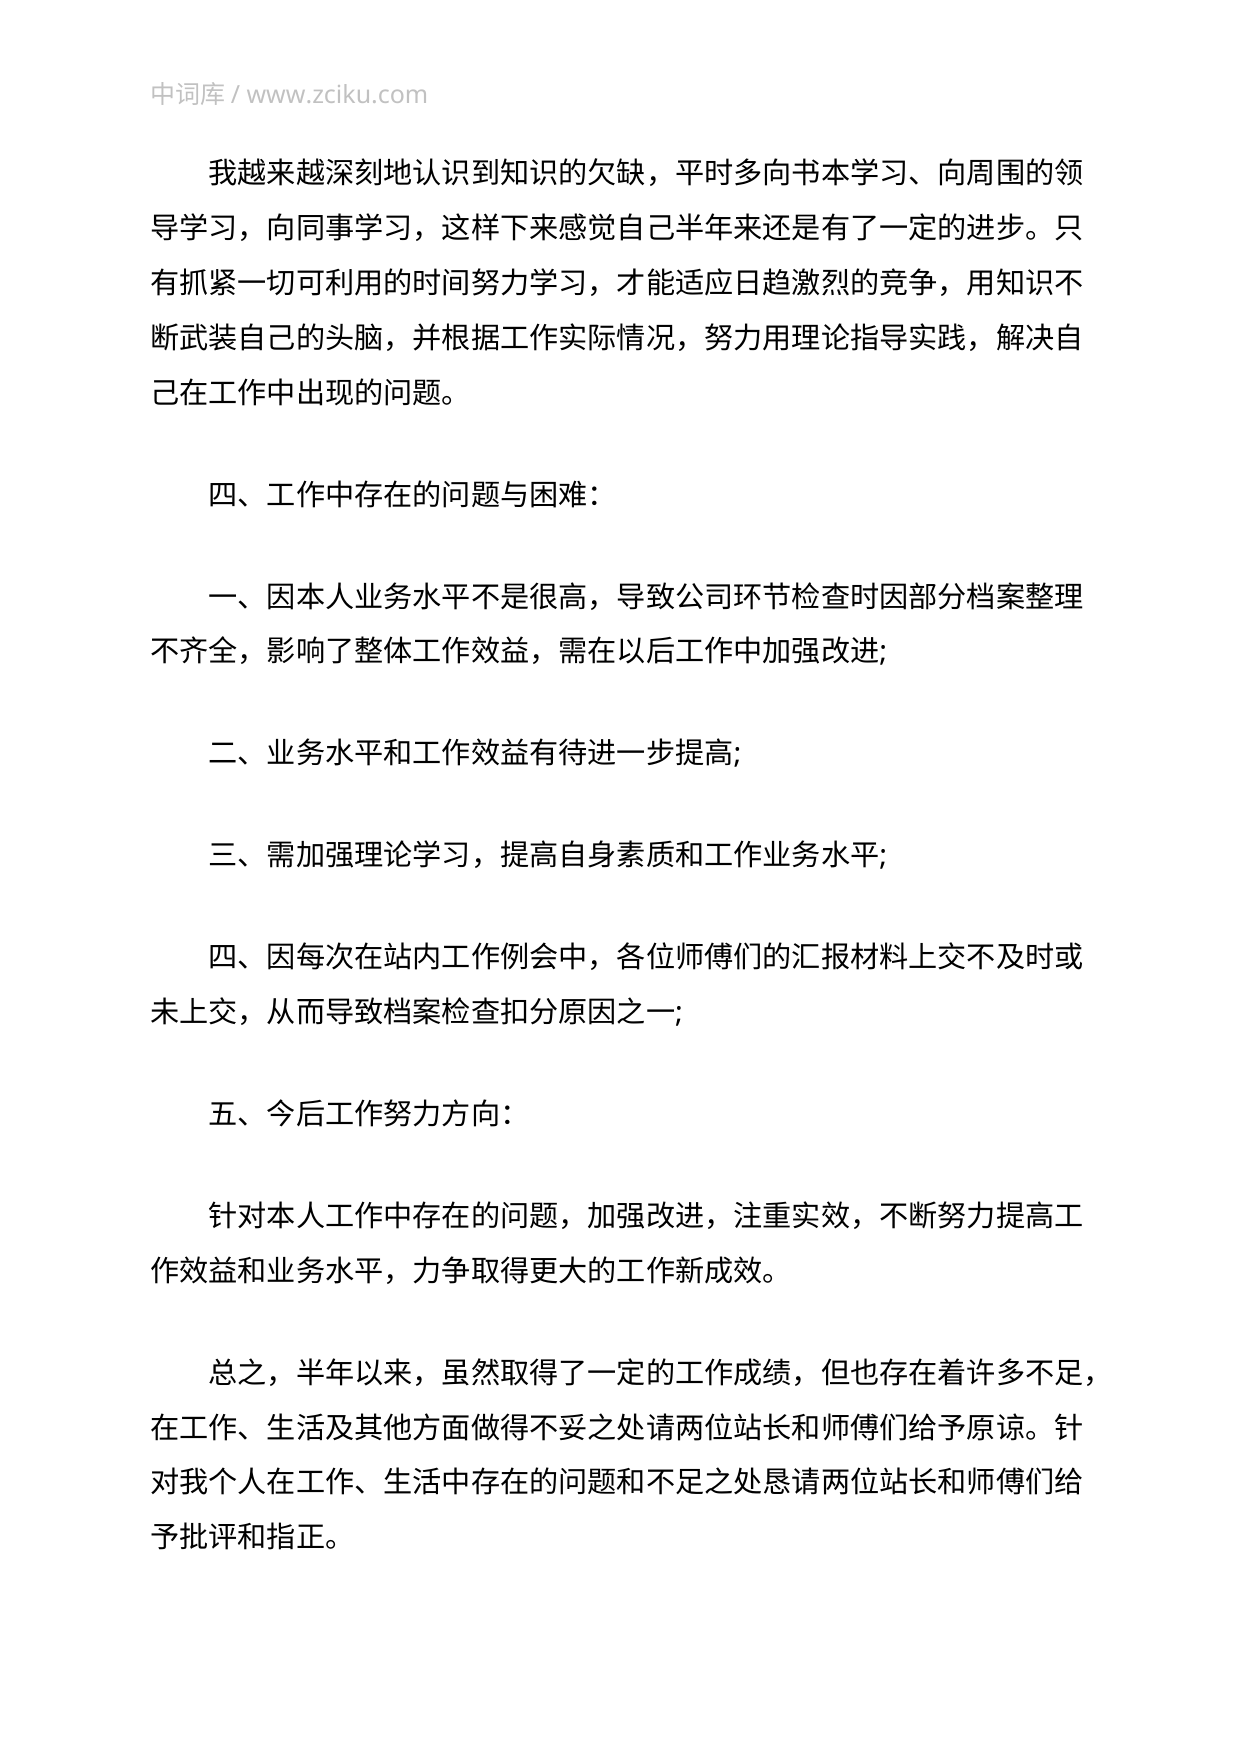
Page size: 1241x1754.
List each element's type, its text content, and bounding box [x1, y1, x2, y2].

text 二、业务水平和工作效益有待进一步提高; [150, 730, 1090, 772]
text 三、需加强理论学习，提高自身素质和工作业务水平; [150, 832, 1090, 874]
text 四、因每次在站内工作例会中，各位师傅们的汇报材料上交不及时或未上交，从而导致档案检查扣分原因之一; [150, 934, 1090, 1031]
text 总之，半年以来，虽然取得了一定的工作成绩，但也存在着许多不足，在工作、生活及其他方面做得不妥之处请两位站长和师傅们给予原谅。针对我个人在工作、生活中存在的问题和不足之处恳请两位站长和师傅们给予批评和指正。 [150, 1349, 1090, 1556]
text 我越来越深刻地认识到知识的欠缺，平时多向书本学习、向周围的领导学习，向同事学习，这样下来感觉自己半年来还是有了一定的进步。只有抓紧一切可利用的时间努力学习，才能适应日趋激烈的竞争，用知识不断武装自己的头脑，并根据工作实际情况，努力用理论指导实践，解决自己在工作中出现的问题。 [150, 150, 1090, 412]
text 四、工作中存在的问题与困难： [150, 471, 1090, 514]
text 五、今后工作努力方向： [150, 1091, 1090, 1133]
text 针对本人工作中存在的问题，加强改进，注重实效，不断努力提高工作效益和业务水平，力争取得更大的工作新成效。 [150, 1193, 1090, 1290]
text 一、因本人业务水平不是很高，导致公司环节检查时因部分档案整理不齐全，影响了整体工作效益，需在以后工作中加强改进; [150, 573, 1090, 670]
